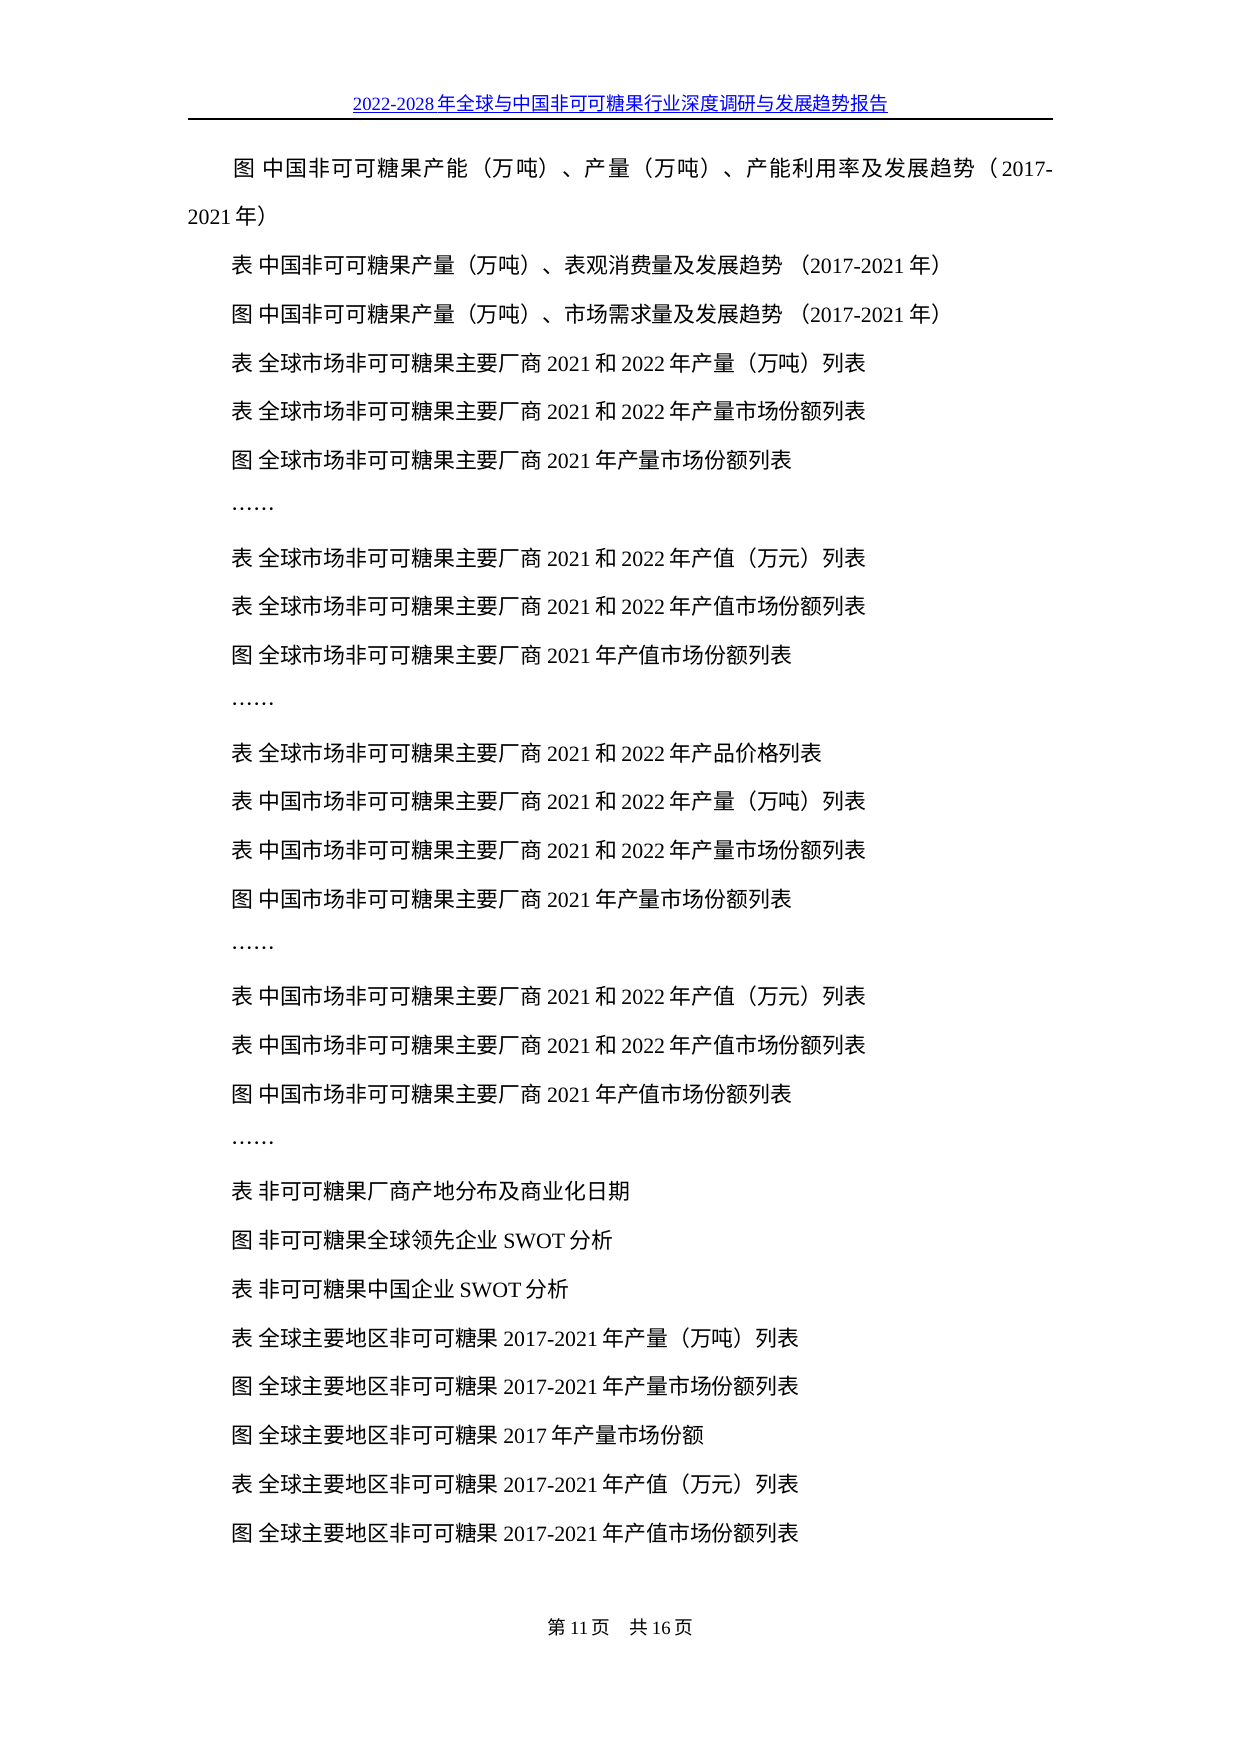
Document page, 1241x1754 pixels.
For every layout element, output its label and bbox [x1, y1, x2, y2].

text [187, 150, 1053, 1548]
